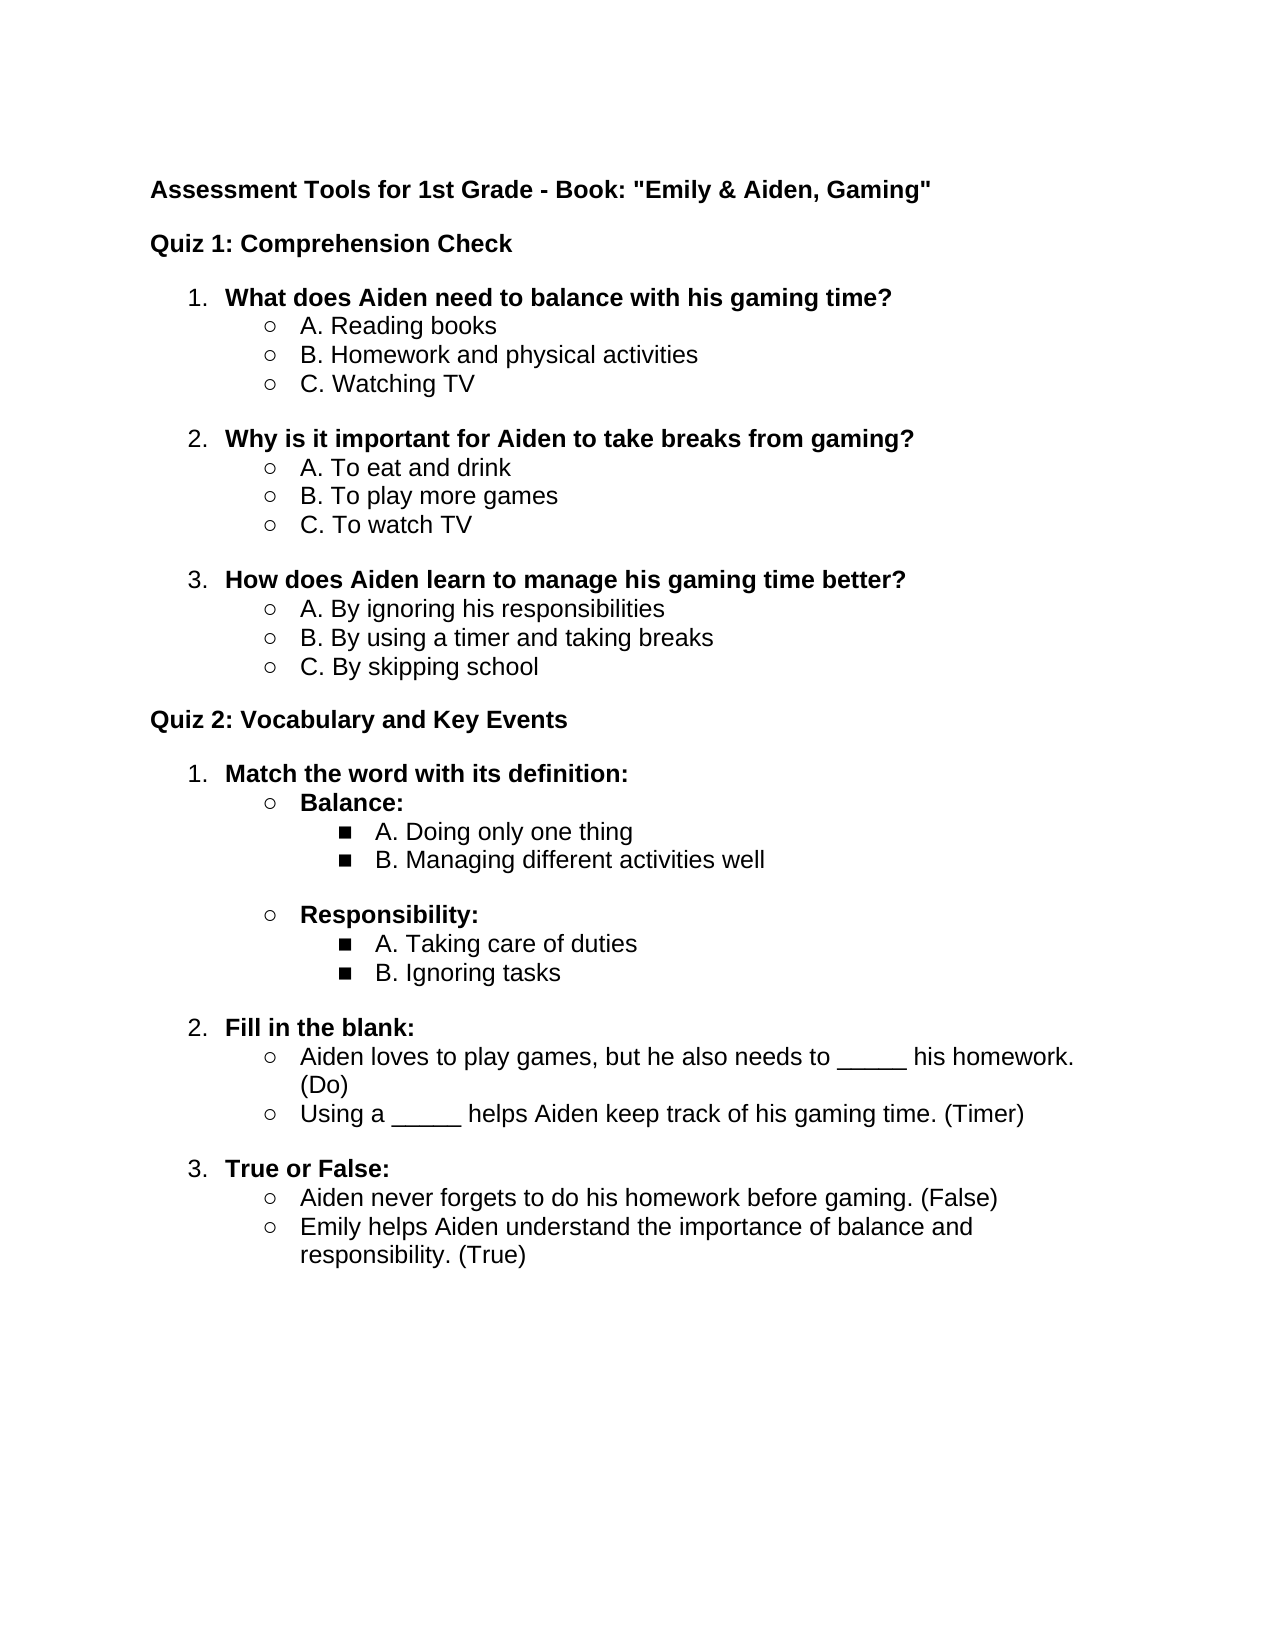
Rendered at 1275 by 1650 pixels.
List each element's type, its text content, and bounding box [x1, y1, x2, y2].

list True or False: [187, 1154, 1125, 1183]
list B. By using a timer and taking breaks [262, 623, 1125, 651]
list A. Taking care of duties [337, 929, 1125, 958]
list B. To play more games [262, 481, 1125, 510]
list Aiden loves to play games, but he also needs to _____ his homework. (Do) [262, 1042, 1125, 1099]
list A. To eat and drink [262, 453, 1125, 481]
list Emily helps Aiden understand the importance of balance and responsibility. (True) [262, 1212, 1125, 1269]
list C. By skipping school [262, 651, 1125, 680]
list Match the word with its definition: [187, 759, 1125, 788]
list Aiden never forgets to do his homework before gaming. (False) [262, 1183, 1125, 1212]
list A. Doing only one thing [337, 816, 1125, 845]
list B. Ignoring tasks [337, 958, 1125, 1013]
list Using a _____ helps Aiden keep track of his gaming time. (Timer) [262, 1099, 1125, 1154]
list Fill in the blank: [187, 1013, 1125, 1042]
list Why is it important for Aiden to take breaks from gaming? [187, 424, 1125, 453]
list A. By ignoring his responsibilities [262, 594, 1125, 623]
list How does Aiden learn to manage his gaming time better? [187, 565, 1125, 594]
list What does Aiden need to balance with his gaming time? [187, 282, 1125, 311]
list C. Watching TV [262, 369, 1125, 424]
list C. To watch TV [262, 510, 1125, 565]
list A. Reading books [262, 311, 1125, 340]
list Balance: [262, 788, 1125, 816]
list Responsibility: [262, 900, 1125, 929]
list B. Managing different activities well [337, 845, 1125, 900]
list B. Homework and physical activities [262, 340, 1125, 369]
text Quiz 2: Vocabulary and Key Events [150, 705, 1125, 734]
text Quiz 1: Comprehension Check [150, 229, 1125, 257]
text Assessment Tools for 1st Grade - Book: "Emily & Aiden, Gaming" [150, 175, 1125, 204]
